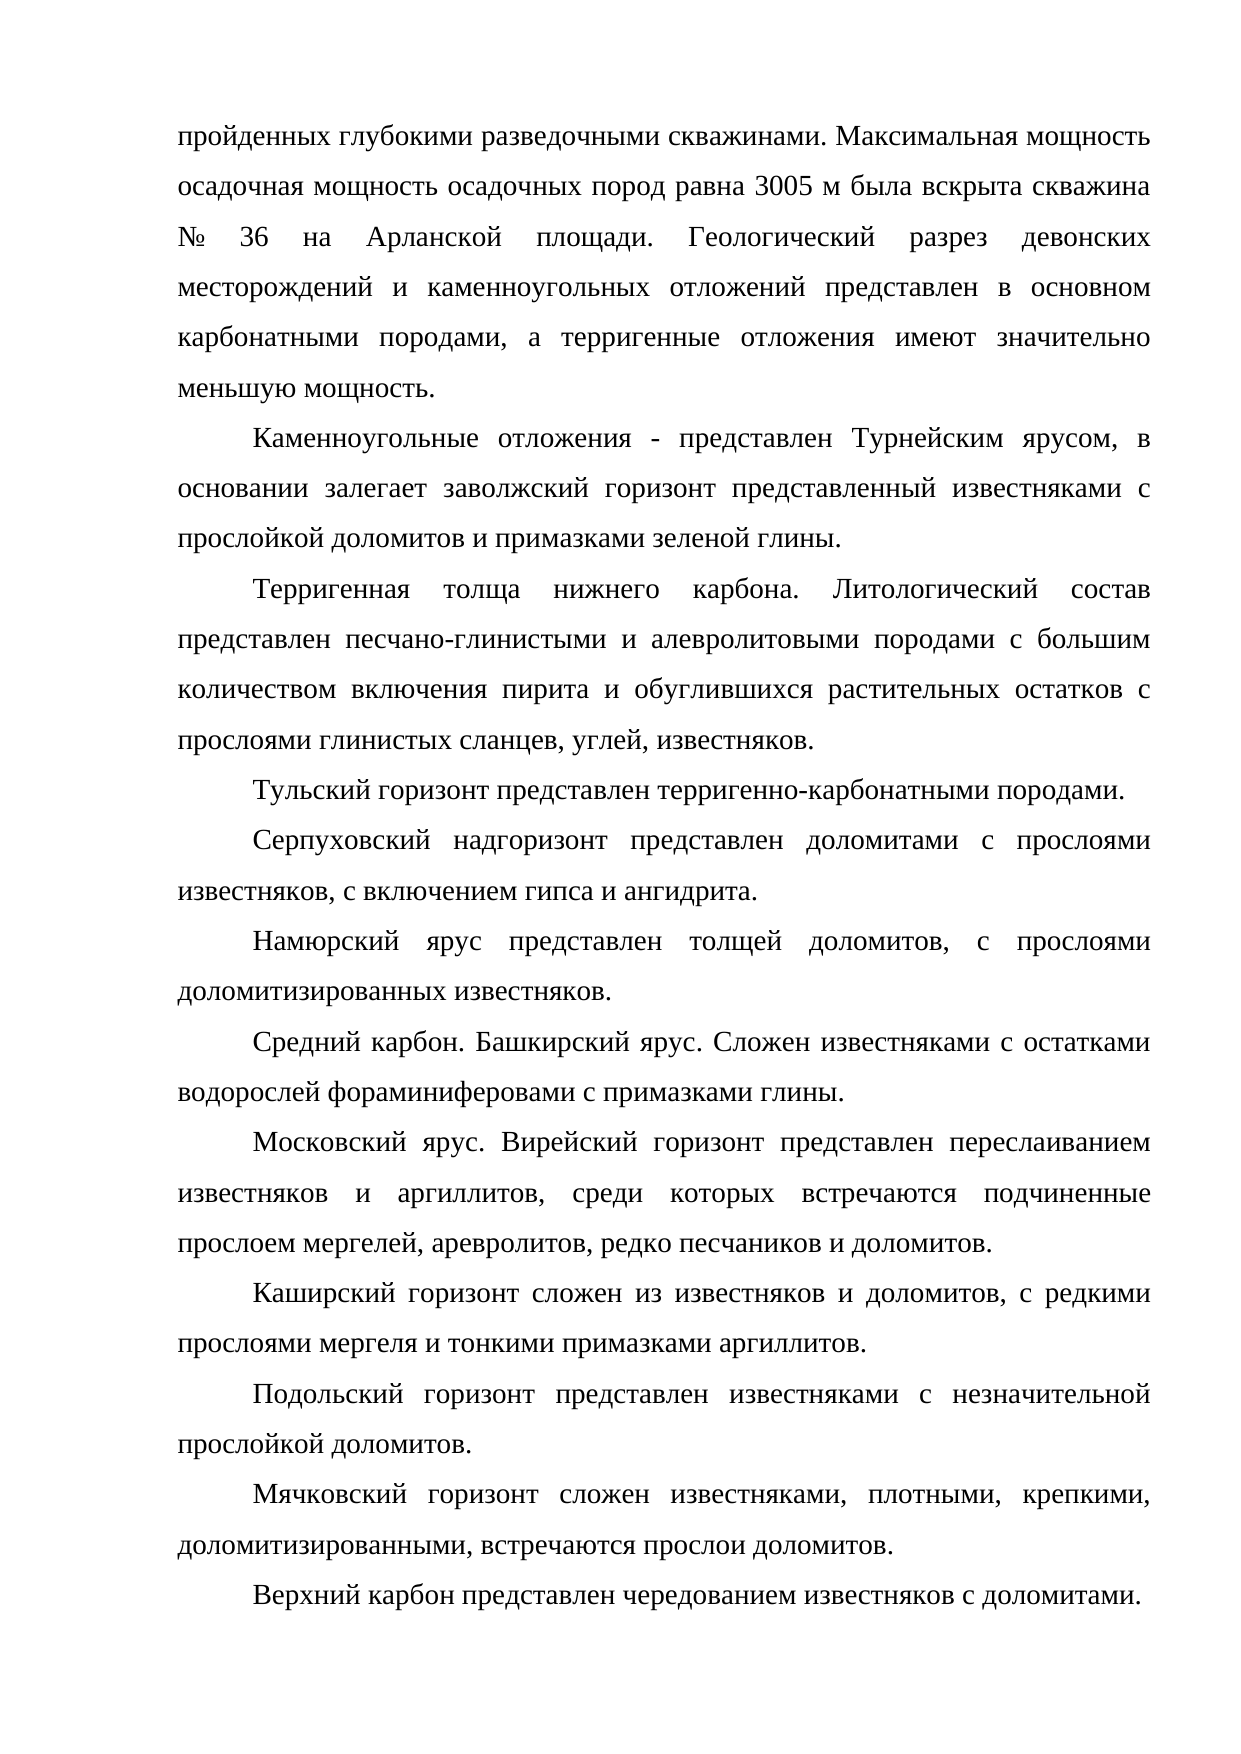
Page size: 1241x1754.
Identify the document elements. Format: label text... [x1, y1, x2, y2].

text Подольский горизонт представлен известняками с незначительной прослойкой доломитов. [177, 1376, 1152, 1460]
text Каширский горизонт сложен из известняков и доломитов, с редкими прослоями мергеля и тонкими примазками аргиллитов. [177, 1275, 1152, 1359]
text Московский ярус. Вирейский горизонт представлен переслаиванием известняков и аргиллитов, среди которых встречаются подчиненные прослоем мергелей, аревролитов, редко песчаников и доломитов. [177, 1124, 1152, 1258]
text Тульский горизонт представлен терригенно-карбонатными породами. [177, 772, 1152, 806]
text Верхний карбон представлен чередованием известняков с доломитами. [177, 1577, 1152, 1611]
text Средний карбон. Башкирский ярус. Сложен известняками с остатками водорослей фораминиферовами с примазками глины. [177, 1024, 1152, 1108]
text Каменноугольные отложения - представлен Турнейским ярусом, в основании залегает заволжский горизонт представленный известняками с прослойкой доломитов и примазками зеленой глины. [177, 420, 1152, 554]
text Серпуховский надгоризонт представлен доломитами с прослоями известняков, с включением гипса и ангидрита. [177, 822, 1152, 906]
text Терригенная толща нижнего карбона. Литологический состав представлен песчано-глинистыми и алевролитовыми породами с большим количеством включения пирита и обуглившихся растительных остатков с прослоями глинистых сланцев, углей, известняков. [177, 571, 1152, 755]
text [177, 118, 1152, 403]
text Намюрский ярус представлен толщей доломитов, с прослоями доломитизированных известняков. [177, 923, 1152, 1007]
text Мячковский горизонт сложен известняками, плотными, крепкими, доломитизированными, встречаются прослои доломитов. [177, 1477, 1152, 1560]
